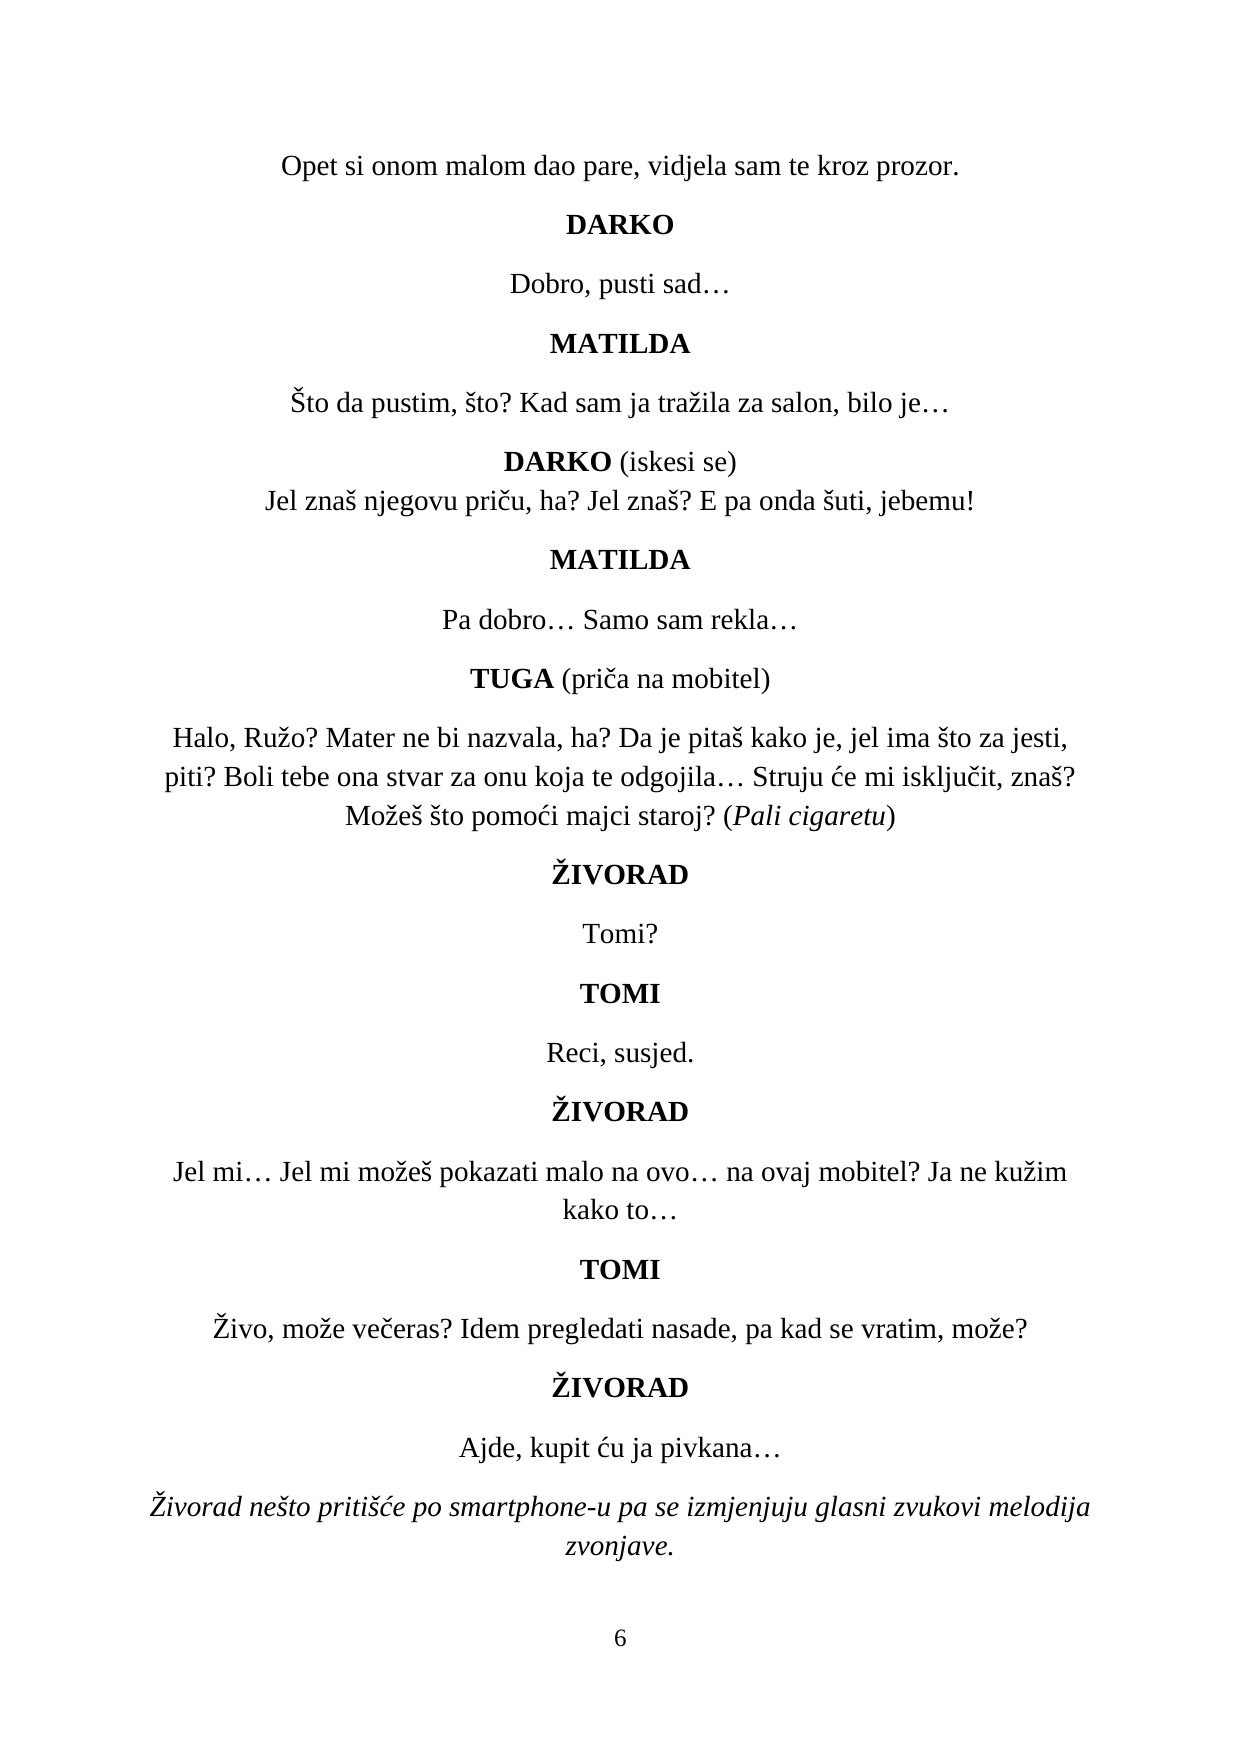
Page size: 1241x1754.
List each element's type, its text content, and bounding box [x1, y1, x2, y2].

text MATILDA [148, 542, 1093, 576]
text Tomi? [148, 916, 1093, 950]
text Halo, Ružo? Mater ne bi nazvala, ha? Da je pitaš kako je, jel ima što za jesti, piti? Boli tebe ona stvar za onu koja te odgojila… Struju će mi isključit, znaš? Možeš što pomoći majci staroj? (Pali cigaretu) [148, 721, 1093, 831]
text ŽIVORAD [148, 1371, 1093, 1404]
text Živorad nešto pritišće po smartphone-u pa se izmjenjuju glasni zvukovi melodija zvonjave. [148, 1489, 1093, 1561]
text TUGA (priča na mobitel) [148, 661, 1093, 695]
text TOMI [148, 1252, 1093, 1285]
text ŽIVORAD [148, 1094, 1093, 1128]
text Živo, može večeras? Idem pregledati nasade, pa kad se vratim, može? [148, 1311, 1093, 1345]
text Reci, susjed. [148, 1035, 1093, 1069]
text DARKO [148, 207, 1093, 241]
text Ajde, kupit ću ja pivkana… [148, 1430, 1093, 1463]
text Dobro, pusti sad… [148, 266, 1093, 300]
text MATILDA [148, 326, 1093, 359]
text Što da pustim, što? Kad sam ja tražila za salon, bilo je… [148, 385, 1093, 419]
text TOMI [148, 976, 1093, 1009]
text Pa dobro… Samo sam rekla… [148, 602, 1093, 635]
text Opet si onom malom dao pare, vidjela sam te kroz prozor. [148, 148, 1093, 181]
text DARKO (iskesi se) Jel znaš njegovu priču, ha? Jel znaš? E pa onda šuti, jebemu! [148, 444, 1093, 517]
text Jel mi… Jel mi možeš pokazati malo na ovo… na ovaj mobitel? Ja ne kužim kako to… [148, 1154, 1093, 1226]
text ŽIVORAD [148, 857, 1093, 891]
